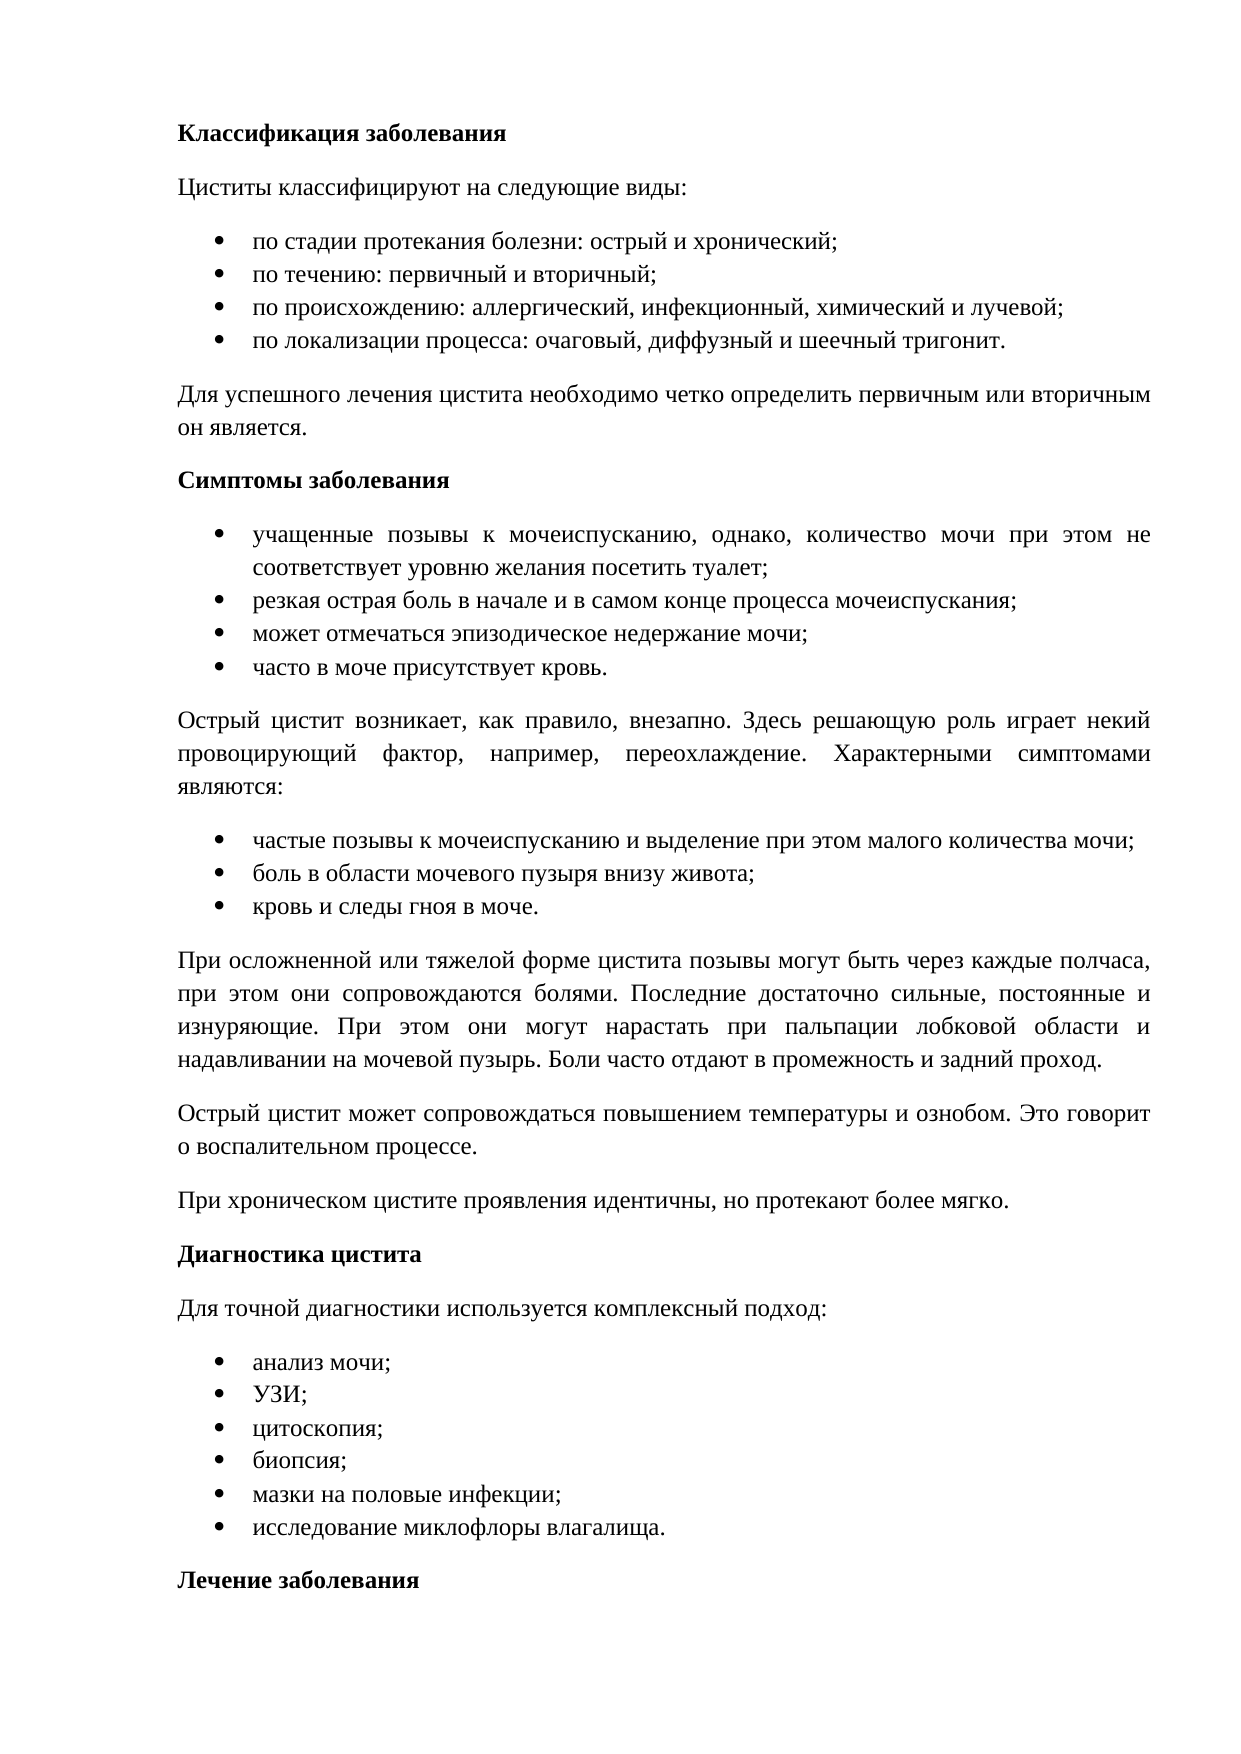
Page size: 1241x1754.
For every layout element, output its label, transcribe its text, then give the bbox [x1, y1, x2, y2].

list учащенные позывы к мочеиспусканию, однако, количество мочи при этом не соответствует уровню желания посетить туалет; [215, 519, 1152, 581]
list может отмечаться эпизодическое недержание мочи; [215, 618, 1152, 647]
text Лечение заболевания [177, 1566, 1152, 1594]
text Острый цистит может сопровождаться повышением температуры и ознобом. Это говорит о воспалительном процессе. [177, 1098, 1152, 1160]
list резкая острая боль в начале и в самом конце процесса мочеиспускания; [215, 586, 1152, 614]
list биопсия; [215, 1446, 1152, 1474]
list кровь и следы гноя в моче. [215, 891, 1152, 920]
list боль в области мочевого пузыря внизу живота; [215, 858, 1152, 887]
list часто в моче присутствует кровь. [215, 652, 1152, 680]
list по локализации процесса: очаговый, диффузный и шеечный тригонит. [215, 325, 1152, 354]
list цитоскопия; [215, 1413, 1152, 1441]
text Острый цистит возникает, как правило, внезапно. Здесь решающую роль играет некий провоцирующий фактор, например, переохлаждение. Характерными симптомами являются: [177, 705, 1152, 800]
list УЗИ; [215, 1379, 1152, 1408]
list анализ мочи; [215, 1347, 1152, 1375]
list по стадии протекания болезни: острый и хронический; [215, 226, 1152, 254]
list по течению: первичный и вторичный; [215, 259, 1152, 288]
text При хроническом цистите проявления идентичны, но протекают более мягко. [177, 1185, 1152, 1214]
text Для успешного лечения цистита необходимо четко определить первичным или вторичным он является. [177, 379, 1152, 441]
text Классификация заболевания [177, 118, 1152, 147]
list мазки на половые инфекции; [215, 1479, 1152, 1507]
list частые позывы к мочеиспусканию и выделение при этом малого количества мочи; [215, 825, 1152, 854]
list по происхождению: аллергический, инфекционный, химический и лучевой; [215, 292, 1152, 321]
text При осложненной или тяжелой форме цистита позывы могут быть через каждые полчаса, при этом они сопровождаются болями. Последние достаточно сильные, постоянные и изнуряющие. При этом они могут нарастать при пальпации лобковой области и надавливании на мочевой пузырь. Боли часто отдают в промежность и задний проход. [177, 945, 1152, 1073]
text Симптомы заболевания [177, 466, 1152, 494]
text Диагностика цистита [177, 1239, 1152, 1268]
list исследование миклофлоры влагалища. [215, 1512, 1152, 1540]
text Для точной диагностики используется комплексный подход: [177, 1293, 1152, 1321]
text Циститы классифицируют на следующие виды: [177, 172, 1152, 201]
